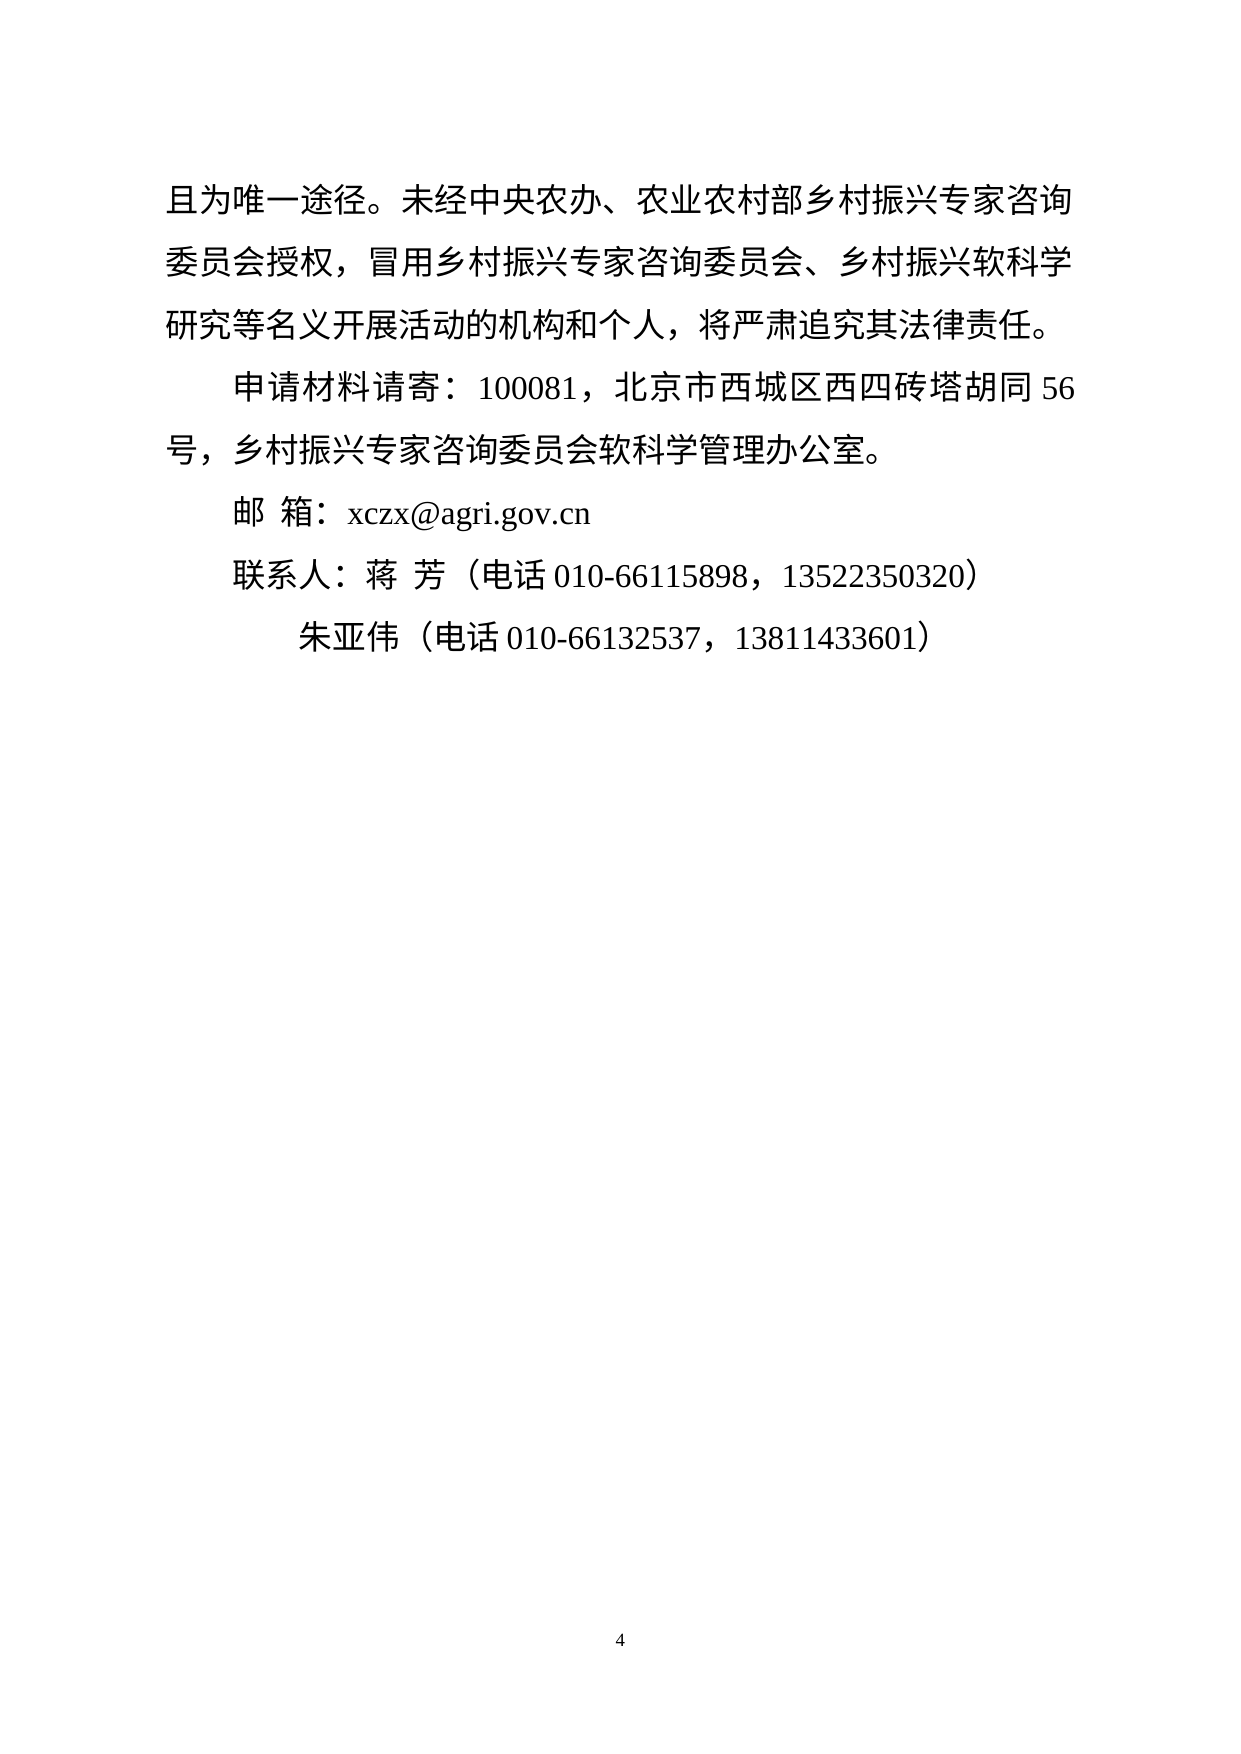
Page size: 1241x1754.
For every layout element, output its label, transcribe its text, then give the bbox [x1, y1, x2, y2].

text 申请材料请寄：100081，北京市西城区西四砖塔胡同56号，乡村振兴专家咨询委员会软科学管理办公室。 [165, 349, 1075, 474]
text 联系人：蒋 芳（电话010-66115898，13522350320） [165, 537, 1075, 599]
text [165, 162, 1075, 349]
text 邮 箱：xczx@agri.gov.cn [165, 474, 1075, 537]
text 朱亚伟（电话010-66132537，13811433601） [165, 599, 1075, 662]
